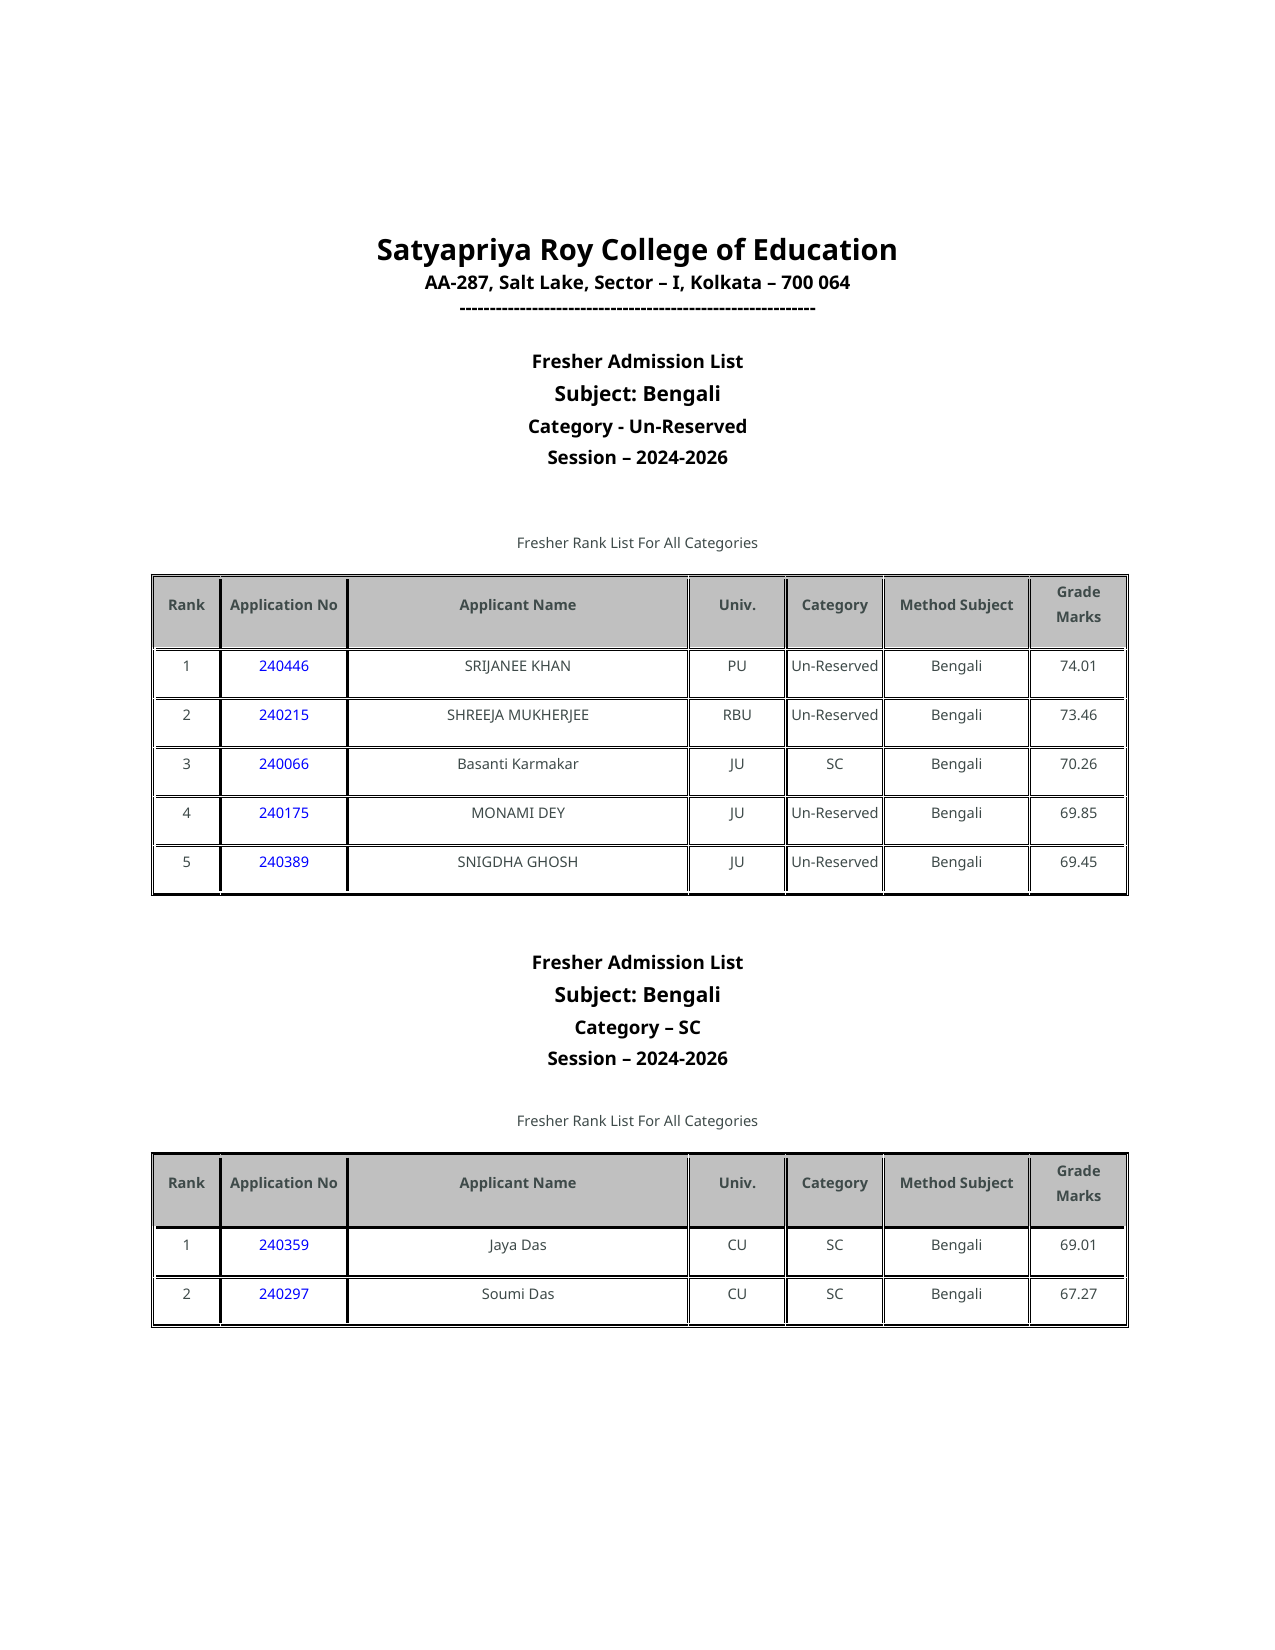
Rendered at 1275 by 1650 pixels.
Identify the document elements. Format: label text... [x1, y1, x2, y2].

table_header Method Subject [884, 577, 1030, 647]
text AA-287, Salt Lake, Sector – I, Kolkata – 700 064 [150, 269, 1125, 294]
table_cell Bengali [885, 651, 1028, 697]
table_cell Bengali [885, 749, 1028, 795]
text Fresher Admission List [150, 348, 1125, 374]
table_cell 2 [154, 1275, 220, 1324]
text ----------------------------------------------------------- [150, 294, 1125, 320]
table_header Category [786, 577, 883, 647]
text Session – 2024-2026 [150, 444, 1125, 469]
table_cell Soumi Das [347, 1279, 688, 1324]
table_cell SNIGDHA GHOSH [347, 847, 688, 893]
table_cell SC [786, 1279, 883, 1324]
table_cell Bengali [885, 700, 1028, 746]
table_cell 240175 [222, 798, 346, 844]
table_cell Un-Reserved [788, 700, 882, 746]
table_header Application No [220, 577, 347, 647]
table_cell 240389 [220, 847, 347, 893]
table_header Rank [154, 577, 220, 647]
table_cell SC [788, 749, 882, 795]
table_cell 1 [154, 1226, 219, 1275]
text Fresher Rank List For All Categories [150, 1106, 1125, 1131]
table_cell 69.45 [1030, 844, 1127, 893]
table_cell Jaya Das [349, 1229, 687, 1275]
table_cell Bengali [884, 1279, 1030, 1324]
text Fresher Admission List [150, 949, 1125, 974]
text Fresher Rank List For All Categories [150, 528, 1125, 553]
table_cell 5 [152, 844, 220, 893]
table_cell SHREEJA MUKHERJEE [349, 700, 687, 746]
text Category – SC [150, 1014, 1125, 1040]
table_cell 73.46 [1030, 697, 1127, 746]
table_header Grade Marks [1030, 1155, 1126, 1226]
table_cell 240297 [220, 1279, 347, 1324]
table_cell 69.01 [1031, 1226, 1126, 1275]
table_cell RBU [690, 700, 784, 746]
table_cell SRIJANEE KHAN [349, 651, 687, 697]
text Subject: Bengali [150, 379, 1125, 408]
table_cell JU [689, 844, 786, 893]
table_cell CU [689, 1275, 786, 1324]
table_cell Un-Reserved [788, 798, 882, 844]
table_cell 69.85 [1030, 795, 1127, 844]
table_header Applicant Name [347, 1155, 688, 1226]
table_header Application No [220, 1155, 347, 1226]
table_cell Un-Reserved [786, 847, 883, 893]
table_cell 240446 [222, 651, 346, 697]
text Satyapriya Roy College of Education [150, 229, 1125, 269]
table_cell 3 [152, 746, 220, 795]
table_header Method Subject [884, 1155, 1030, 1226]
table_header Univ. [689, 575, 786, 647]
table_cell Bengali [884, 847, 1030, 893]
table_header Category [786, 1155, 883, 1226]
table_header Univ. [689, 1154, 786, 1226]
table_cell JU [690, 749, 784, 795]
table_cell Basanti Karmakar [349, 749, 687, 795]
table_cell 240359 [222, 1229, 346, 1275]
table_header Rank [154, 1155, 220, 1226]
text Subject: Bengali [150, 980, 1125, 1009]
table_cell 70.26 [1030, 746, 1127, 795]
table_cell SC [788, 1229, 882, 1275]
table_cell Bengali [885, 1229, 1028, 1275]
table_cell 4 [152, 795, 220, 844]
table_header Applicant Name [347, 577, 688, 647]
text Session – 2024-2026 [150, 1045, 1125, 1070]
table_cell Bengali [885, 798, 1028, 844]
table_header Grade Marks [1030, 577, 1126, 647]
table_cell 1 [154, 648, 219, 697]
table_cell MONAMI DEY [349, 798, 687, 844]
table_cell 67.27 [1030, 1275, 1126, 1324]
table_cell 240215 [222, 700, 346, 746]
table_cell 240066 [222, 749, 346, 795]
table_cell CU [690, 1229, 784, 1275]
table_cell 74.01 [1031, 648, 1126, 697]
table_cell JU [690, 798, 784, 844]
table_cell Un-Reserved [788, 651, 882, 697]
table_cell 2 [152, 697, 220, 746]
text Category - Un-Reserved [150, 413, 1125, 439]
table_cell PU [690, 651, 784, 697]
